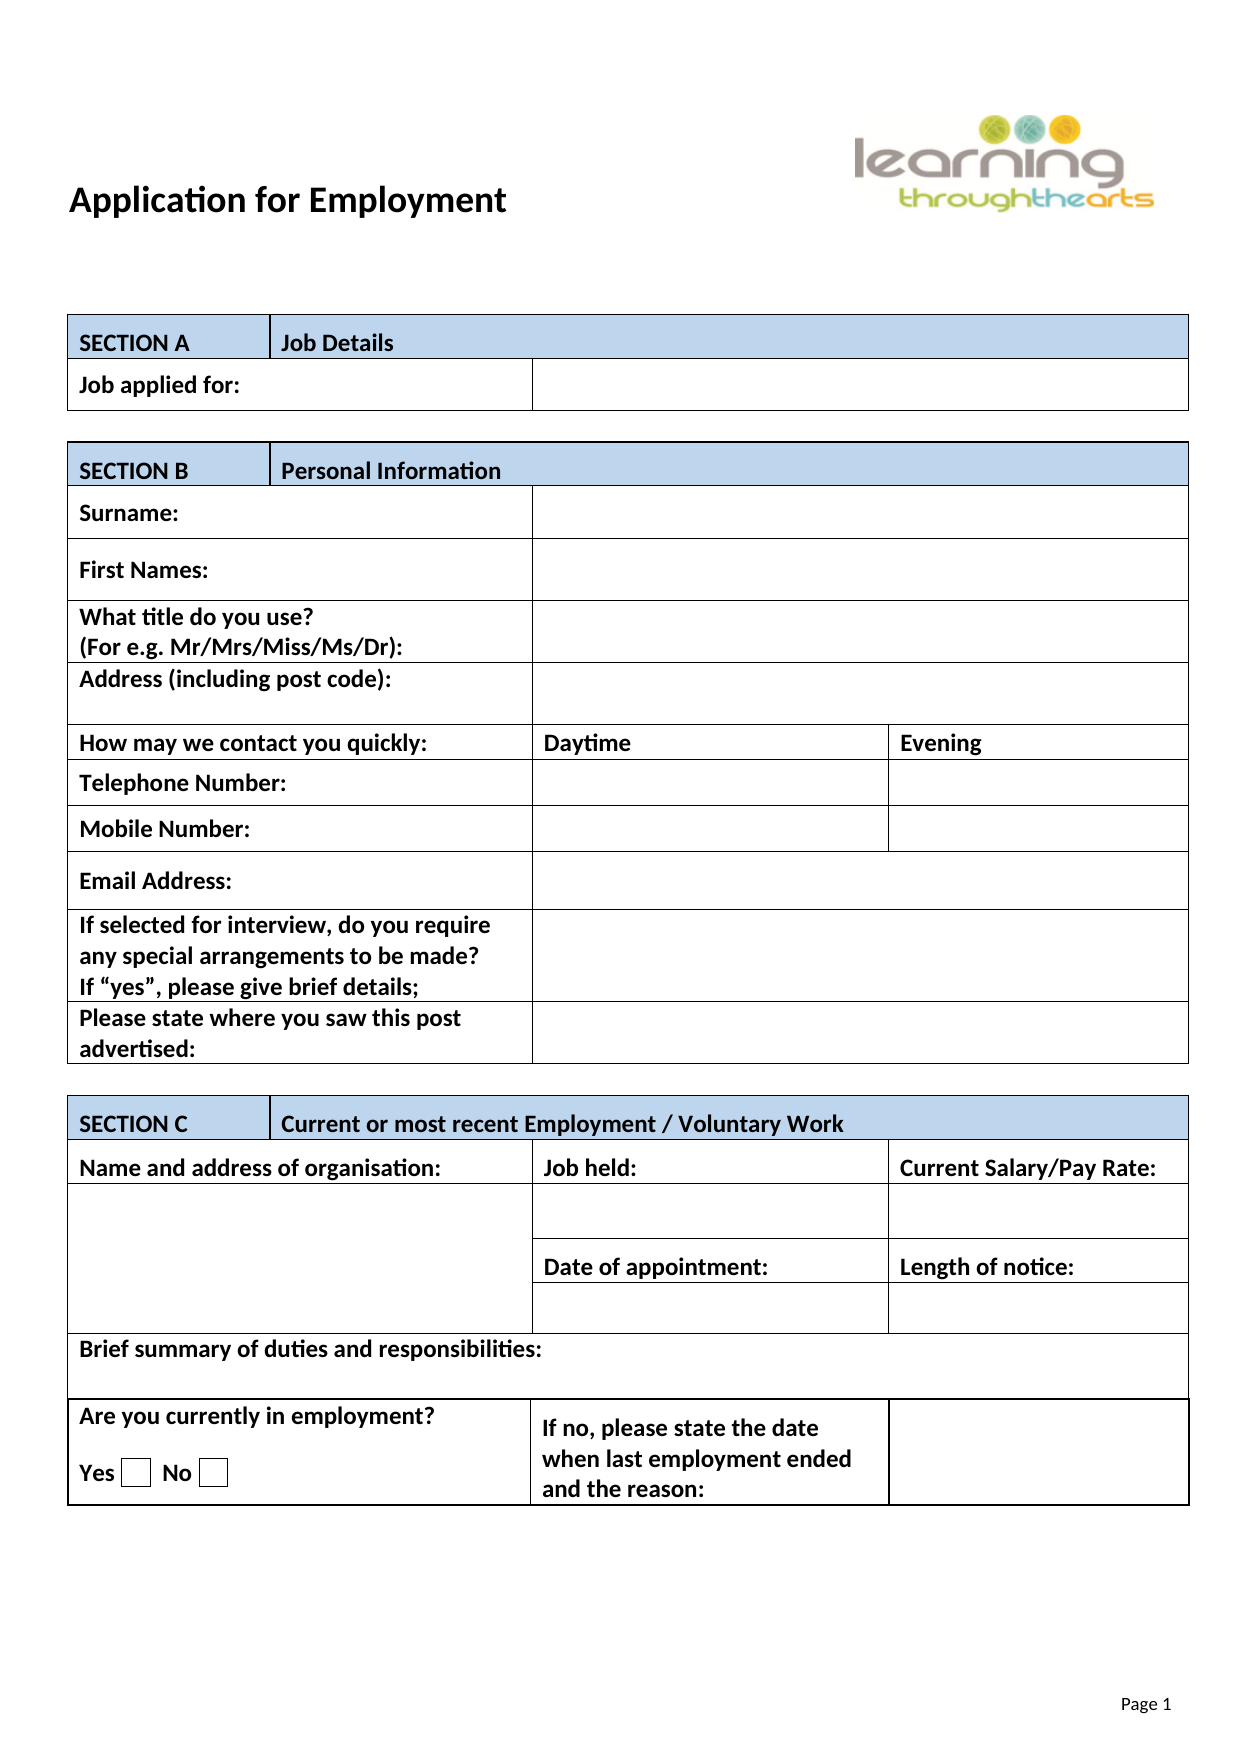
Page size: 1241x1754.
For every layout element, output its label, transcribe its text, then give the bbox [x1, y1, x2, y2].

table_cell What title do you use? (For e.g. Mr/Mrs/Miss/Ms/Dr): [68, 601, 532, 662]
table_cell Job applied for: [68, 359, 532, 410]
table_cell [889, 806, 1188, 851]
table_header SECTION A [68, 315, 269, 358]
table_header Job Details [271, 315, 1188, 358]
table_header Current or most recent Employment / Voluntary Work [271, 1096, 1188, 1139]
table_cell [533, 663, 1188, 724]
table_cell Telephone Number: [68, 760, 532, 805]
table_cell [533, 539, 1188, 599]
table_cell [889, 1283, 1188, 1333]
table_cell [533, 359, 1188, 410]
table_cell [889, 760, 1188, 805]
table_header Personal Information [271, 443, 1188, 485]
table_cell If selected for interview, do you require any special arrangements to be made? If “yes”, please give brief details; [68, 910, 532, 1001]
table_cell [533, 760, 888, 805]
table_cell Name and address of organisation: [68, 1140, 532, 1183]
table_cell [68, 1334, 1188, 1398]
table_cell Length of notice: [889, 1239, 1188, 1282]
table_cell How may we contact you quickly: [68, 725, 532, 759]
table_cell Daytime [533, 725, 888, 759]
table_cell Please state where you saw this post advertised: [68, 1002, 532, 1063]
table_cell [890, 1400, 1188, 1504]
table_cell Are you currently in employment? Yes No [69, 1400, 530, 1504]
table_cell [533, 852, 1188, 908]
picture [855, 115, 1155, 213]
table_cell Mobile Number: [68, 806, 532, 851]
table_cell [533, 1184, 888, 1238]
table_cell Surname: [68, 486, 532, 537]
table_cell [533, 1002, 1188, 1063]
table_cell If no, please state the date when last employment ended and the reason: [531, 1400, 888, 1504]
table_cell [533, 486, 1188, 537]
table_cell Date of appointment: [533, 1239, 888, 1282]
table_cell Email Address: [68, 852, 532, 908]
table_header SECTION B [68, 443, 269, 485]
text Application for Employment [52, 116, 1181, 222]
table_cell Job held: [533, 1140, 888, 1183]
table_cell First Names: [68, 539, 532, 599]
table_cell Address (including post code): [68, 663, 532, 724]
table_cell Evening [889, 725, 1188, 759]
table_cell [68, 1184, 532, 1333]
table_cell Current Salary/Pay Rate: [889, 1140, 1188, 1183]
table_cell [889, 1184, 1188, 1238]
table_header SECTION C [68, 1096, 269, 1139]
table_cell [533, 601, 1188, 662]
table_cell [533, 1283, 888, 1333]
table_cell [533, 806, 888, 851]
table_cell [533, 910, 1188, 1001]
